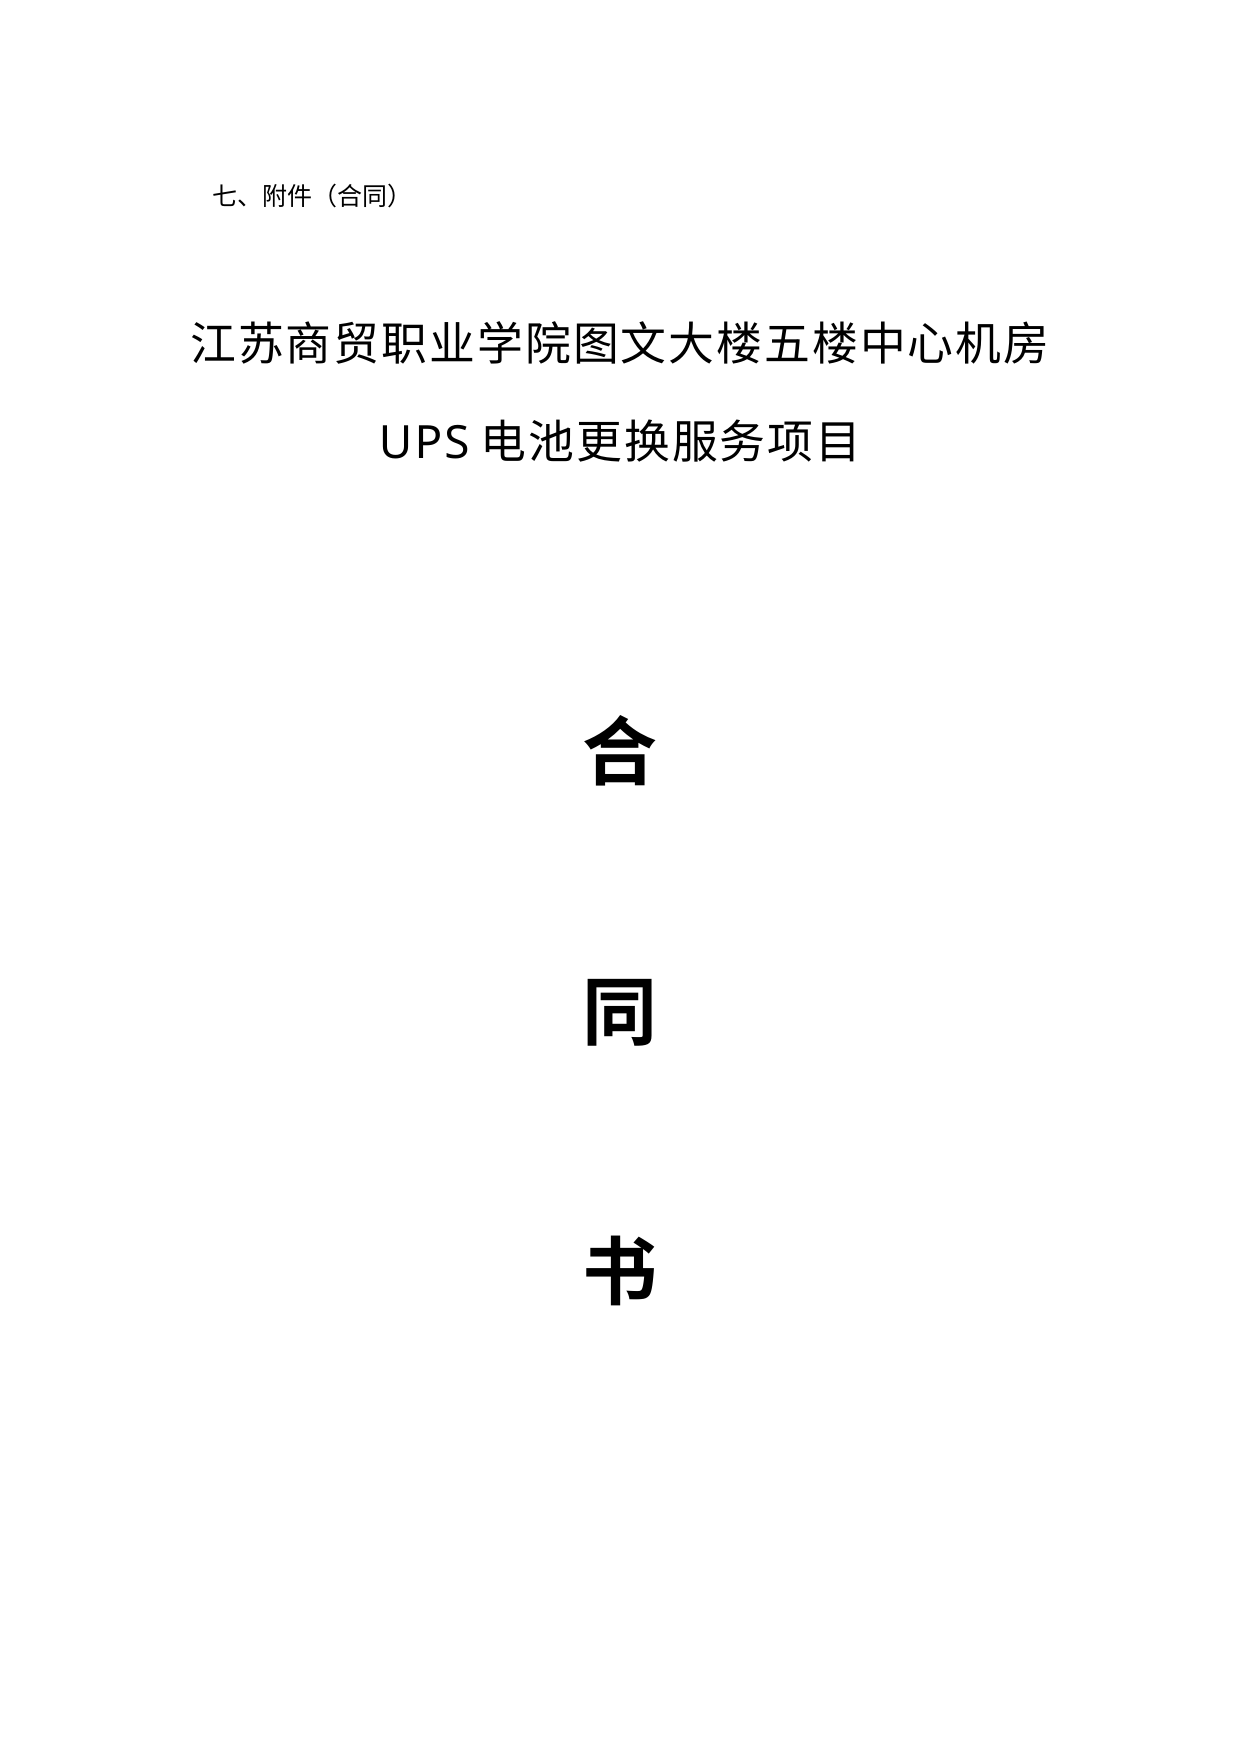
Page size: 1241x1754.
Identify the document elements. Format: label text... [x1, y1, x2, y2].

text 书 [187, 1202, 1053, 1332]
text 七、附件（合同） [187, 162, 1053, 227]
text 江苏商贸职业学院图文大楼五楼中心机房UPS电池更换服务项目 [187, 292, 1053, 487]
text 同 [187, 942, 1053, 1072]
text 合 [187, 682, 1053, 812]
